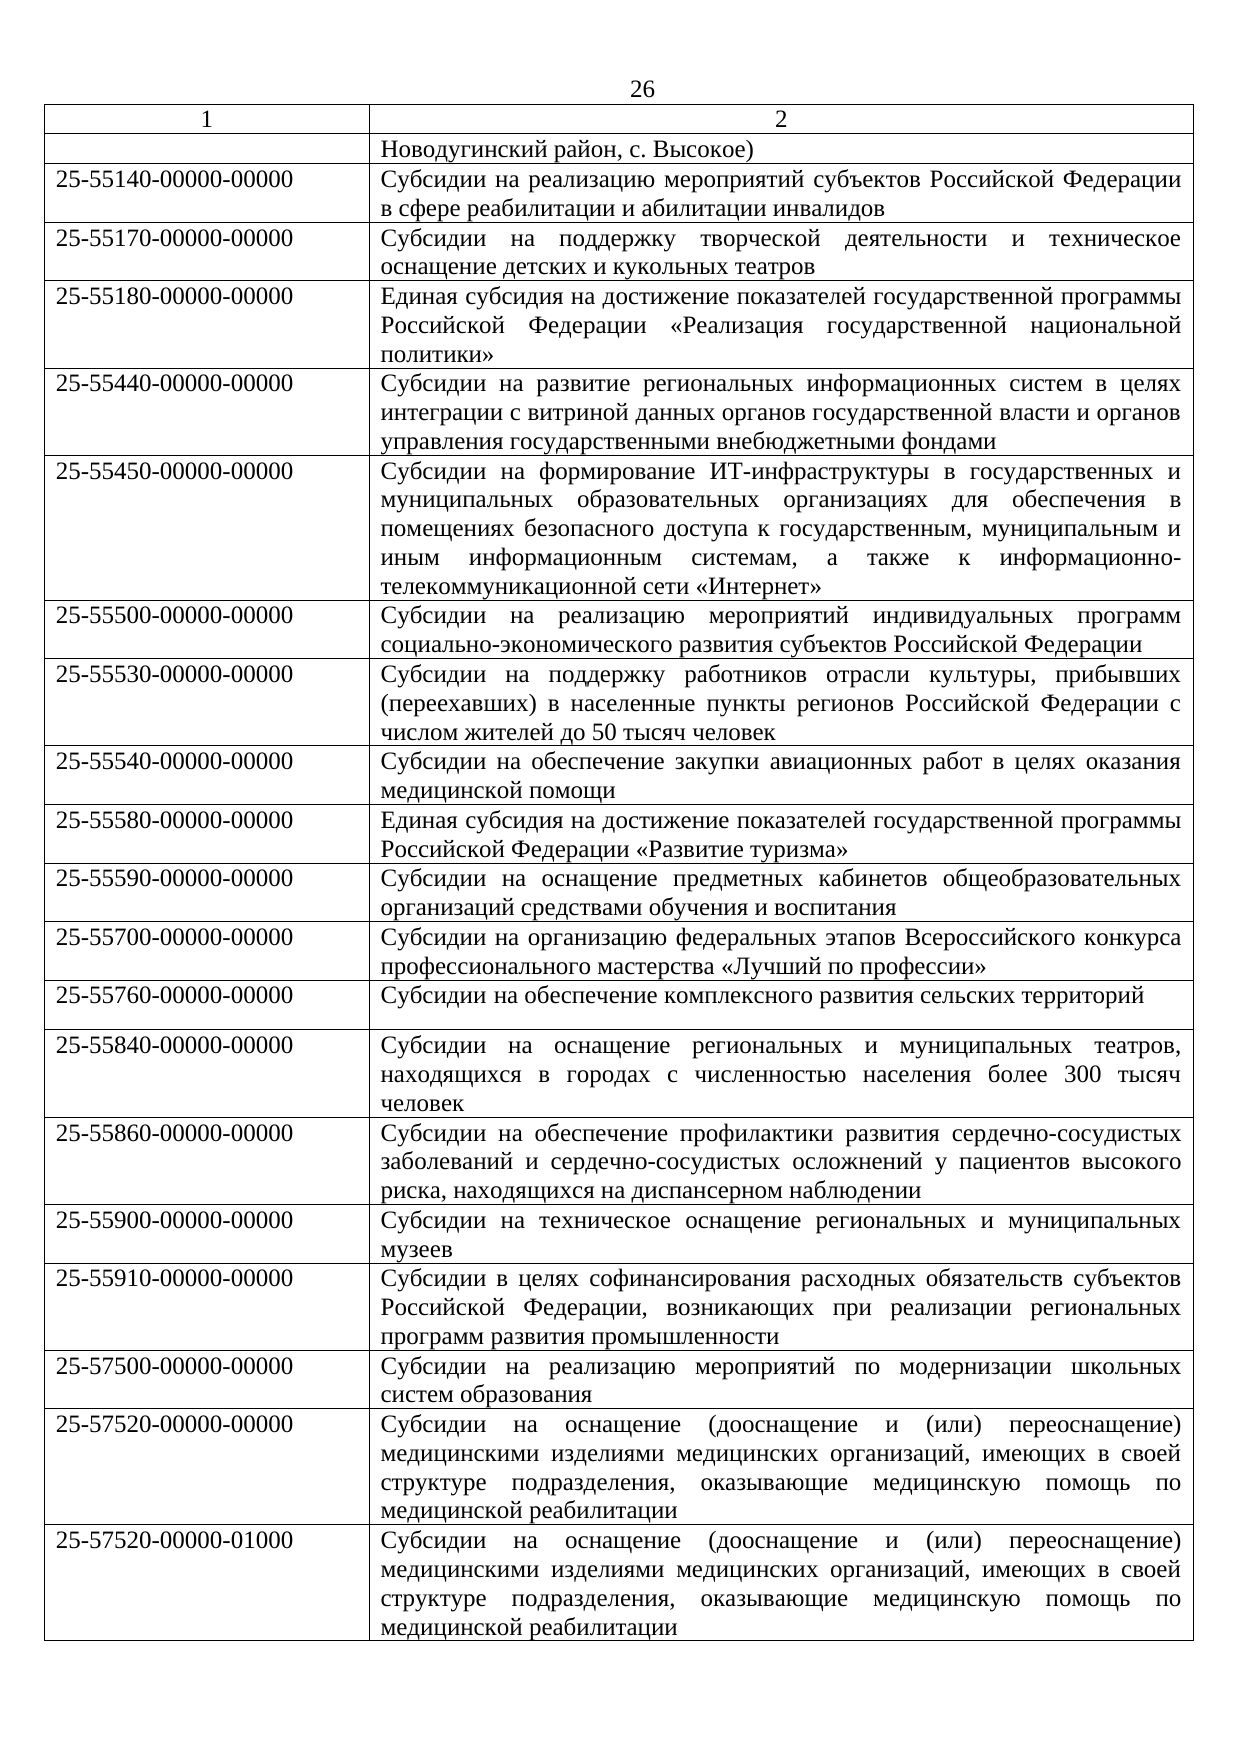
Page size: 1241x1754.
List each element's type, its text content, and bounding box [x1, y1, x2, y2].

table_cell 25-57520-00000-01000 [45, 1525, 369, 1640]
table_cell Субсидии на реализацию мероприятий индивидуальных программ социально-экономического развития субъектов Российской Федерации [370, 601, 1193, 658]
table_cell 25-55840-00000-00000 [45, 1030, 369, 1117]
table_cell Субсидии на оснащение предметных кабинетов общеобразовательных организаций средствами обучения и воспитания [370, 864, 1193, 921]
table_cell 25-55180-00000-00000 [45, 281, 369, 367]
table_cell 25-55170-00000-00000 [45, 223, 369, 280]
table_cell 25-57520-00000-00000 [45, 1409, 369, 1524]
table_cell 25-55450-00000-00000 [45, 456, 369, 599]
table_cell 25-55590-00000-00000 [45, 864, 369, 921]
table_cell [370, 134, 1193, 163]
table_cell 25-55440-00000-00000 [45, 369, 369, 455]
table_cell Субсидии на поддержку работников отрасли культуры, прибывших (переехавших) в населенные пункты регионов Российской Федерации с числом жителей до 50 тысяч человек [370, 659, 1193, 745]
table_cell Субсидии на обеспечение комплексного развития сельских территорий [370, 981, 1193, 1029]
table_cell Субсидии на обеспечение профилактики развития сердечно-сосудистых заболеваний и сердечно-сосудистых осложнений у пациентов высокого риска, находящихся на диспансерном наблюдении [370, 1118, 1193, 1204]
table_cell 25-55540-00000-00000 [45, 746, 369, 804]
table_cell 25-55530-00000-00000 [45, 659, 369, 745]
table_cell Субсидии на обеспечение закупки авиационных работ в целях оказания медицинской помощи [370, 746, 1193, 804]
table_cell Субсидии на формирование ИТ-инфраструктуры в государственных и муниципальных образовательных организациях для обеспечения в помещениях безопасного доступа к государственным, муниципальным и иным информационным системам, а также к информационно-телекоммуникационной сети «Интернет» [370, 456, 1193, 599]
table_cell Единая субсидия на достижение показателей государственной программы Российской Федерации «Развитие туризма» [370, 805, 1193, 862]
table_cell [45, 134, 369, 163]
table_cell Субсидии в целях софинансирования расходных обязательств субъектов Российской Федерации, возникающих при реализации региональных программ развития промышленности [370, 1264, 1193, 1350]
table_header 1 [45, 105, 369, 133]
table_cell 25-55700-00000-00000 [45, 922, 369, 979]
table_cell Субсидии на техническое оснащение региональных и муниципальных музеев [370, 1205, 1193, 1262]
table_cell 25-55500-00000-00000 [45, 601, 369, 658]
table_cell Субсидии на организацию федеральных этапов Всероссийского конкурса профессионального мастерства «Лучший по профессии» [370, 922, 1193, 979]
table_cell 25-55580-00000-00000 [45, 805, 369, 862]
table_cell Субсидии на оснащение региональных и муниципальных театров, находящихся в городах с численностью населения более 300 тысяч человек [370, 1030, 1193, 1117]
table_cell 25-55860-00000-00000 [45, 1118, 369, 1204]
table_cell 25-57500-00000-00000 [45, 1351, 369, 1408]
table_cell 25-55910-00000-00000 [45, 1264, 369, 1350]
table_cell Субсидии на оснащение (дооснащение и (или) переоснащение) медицинскими изделиями медицинских организаций, имеющих в своей структуре подразделения, оказывающие медицинскую помощь по медицинской реабилитации [370, 1409, 1193, 1524]
table_cell Субсидии на реализацию мероприятий субъектов Российской Федерации в сфере реабилитации и абилитации инвалидов [370, 164, 1193, 222]
table_cell Единая субсидия на достижение показателей государственной программы Российской Федерации «Реализация государственной национальной политики» [370, 281, 1193, 367]
table_cell 25-55140-00000-00000 [45, 164, 369, 222]
table_header 2 [370, 105, 1193, 133]
table_cell Субсидии на поддержку творческой деятельности и техническое оснащение детских и кукольных театров [370, 223, 1193, 280]
table_cell 25-55900-00000-00000 [45, 1205, 369, 1262]
table_cell Субсидии на развитие региональных информационных систем в целях интеграции с витриной данных органов государственной власти и органов управления государственными внебюджетными фондами [370, 369, 1193, 455]
table_cell Субсидии на оснащение (дооснащение и (или) переоснащение) медицинскими изделиями медицинских организаций, имеющих в своей структуре подразделения, оказывающие медицинскую помощь по медицинской реабилитации [370, 1525, 1193, 1640]
table_cell 25-55760-00000-00000 [45, 981, 369, 1029]
table_cell Субсидии на реализацию мероприятий по модернизации школьных систем образования [370, 1351, 1193, 1408]
